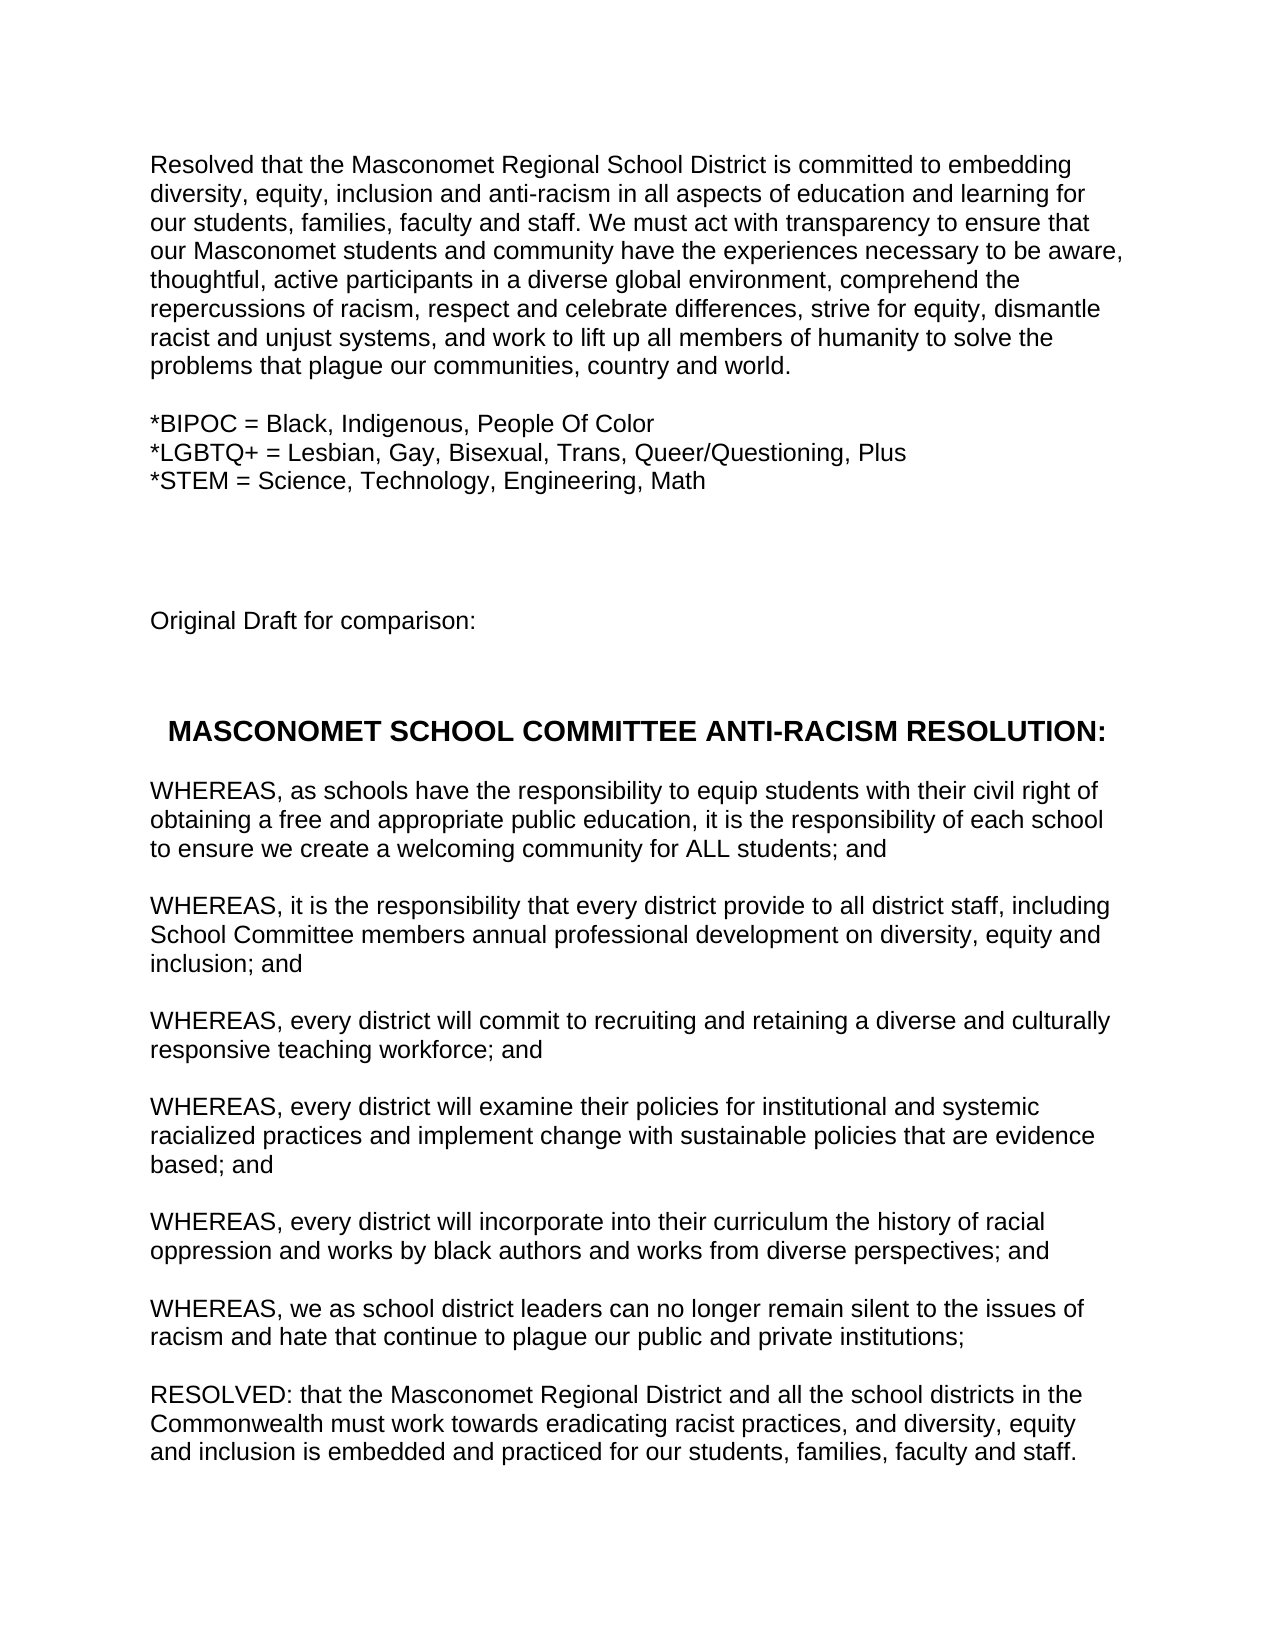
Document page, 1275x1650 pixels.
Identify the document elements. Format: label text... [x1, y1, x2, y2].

text WHEREAS, every district will examine their policies for institutional and systemic racialized practices and implement change with sustainable policies that are evidence based; and [150, 1092, 1125, 1178]
text *BIPOC = Black, Indigenous, People Of Color *LGBTQ+ = Lesbian, Gay, Bisexual, Trans, Queer/Questioning, Plus [150, 409, 1125, 466]
text WHEREAS, we as school district leaders can no longer remain silent to the issues of racism and hate that continue to plague our public and private institutions; [150, 1293, 1125, 1351]
text MASCONOMET SCHOOL COMMITTEE ANTI-RACISM RESOLUTION: [150, 714, 1125, 747]
text WHEREAS, every district will commit to recruiting and retaining a diverse and culturally responsive teaching workforce; and [150, 1006, 1125, 1063]
text WHEREAS, as schools have the responsibility to equip students with their civil right of obtaining a free and appropriate public education, it is the responsibility of each school to ensure we create a welcoming community for ALL students; and [150, 776, 1125, 862]
text WHEREAS, it is the responsibility that every district provide to all district staff, including School Committee members annual professional development on diversity, equity and inclusion; and [150, 891, 1125, 977]
text WHEREAS, every district will incorporate into their curriculum the history of racial oppression and works by black authors and works from diverse perspectives; and [150, 1207, 1125, 1265]
text *STEM = Science, Technology, Engineering, Math [150, 466, 1125, 495]
text Original Draft for comparison: [150, 606, 1125, 635]
text RESOLVED: that the Masconomet Regional District and all the school districts in the Commonwealth must work towards eradicating racist practices, and diversity, equity and inclusion is embedded and practiced for our students, families, faculty and staff. [150, 1380, 1125, 1466]
text Resolved that the Masconomet Regional School District is committed to embedding diversity, equity, inclusion and anti-racism in all aspects of education and learning for our students, families, faculty and staff. We must act with transparency to ensure that our Masconomet students and community have the experiences necessary to be aware, thoughtful, active participants in a diverse global environment, comprehend the repercussions of racism, respect and celebrate differences, strive for equity, dismantle racist and unjust systems, and work to lift up all members of humanity to solve the problems that plague our communities, country and world. [150, 150, 1125, 380]
